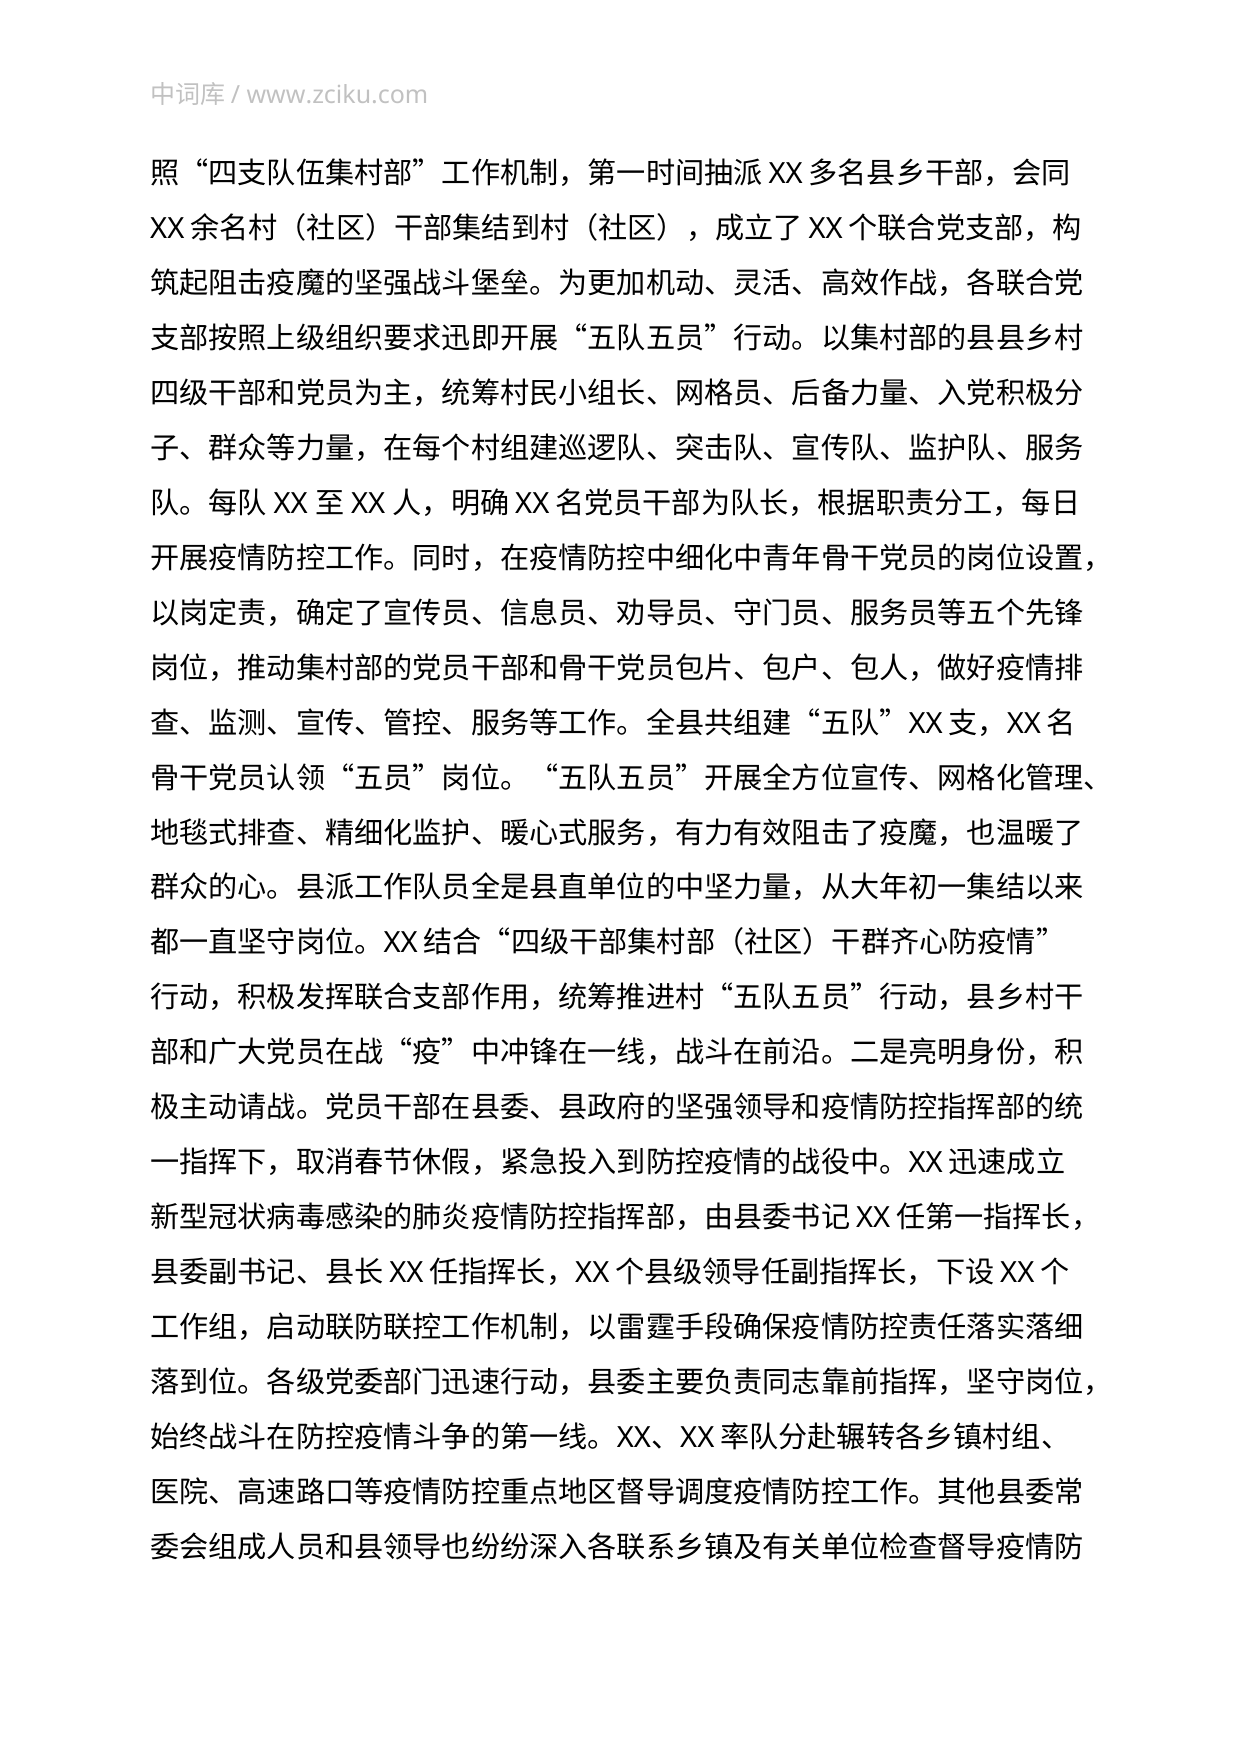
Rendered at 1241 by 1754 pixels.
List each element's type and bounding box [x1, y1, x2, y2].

text [150, 150, 1090, 1566]
